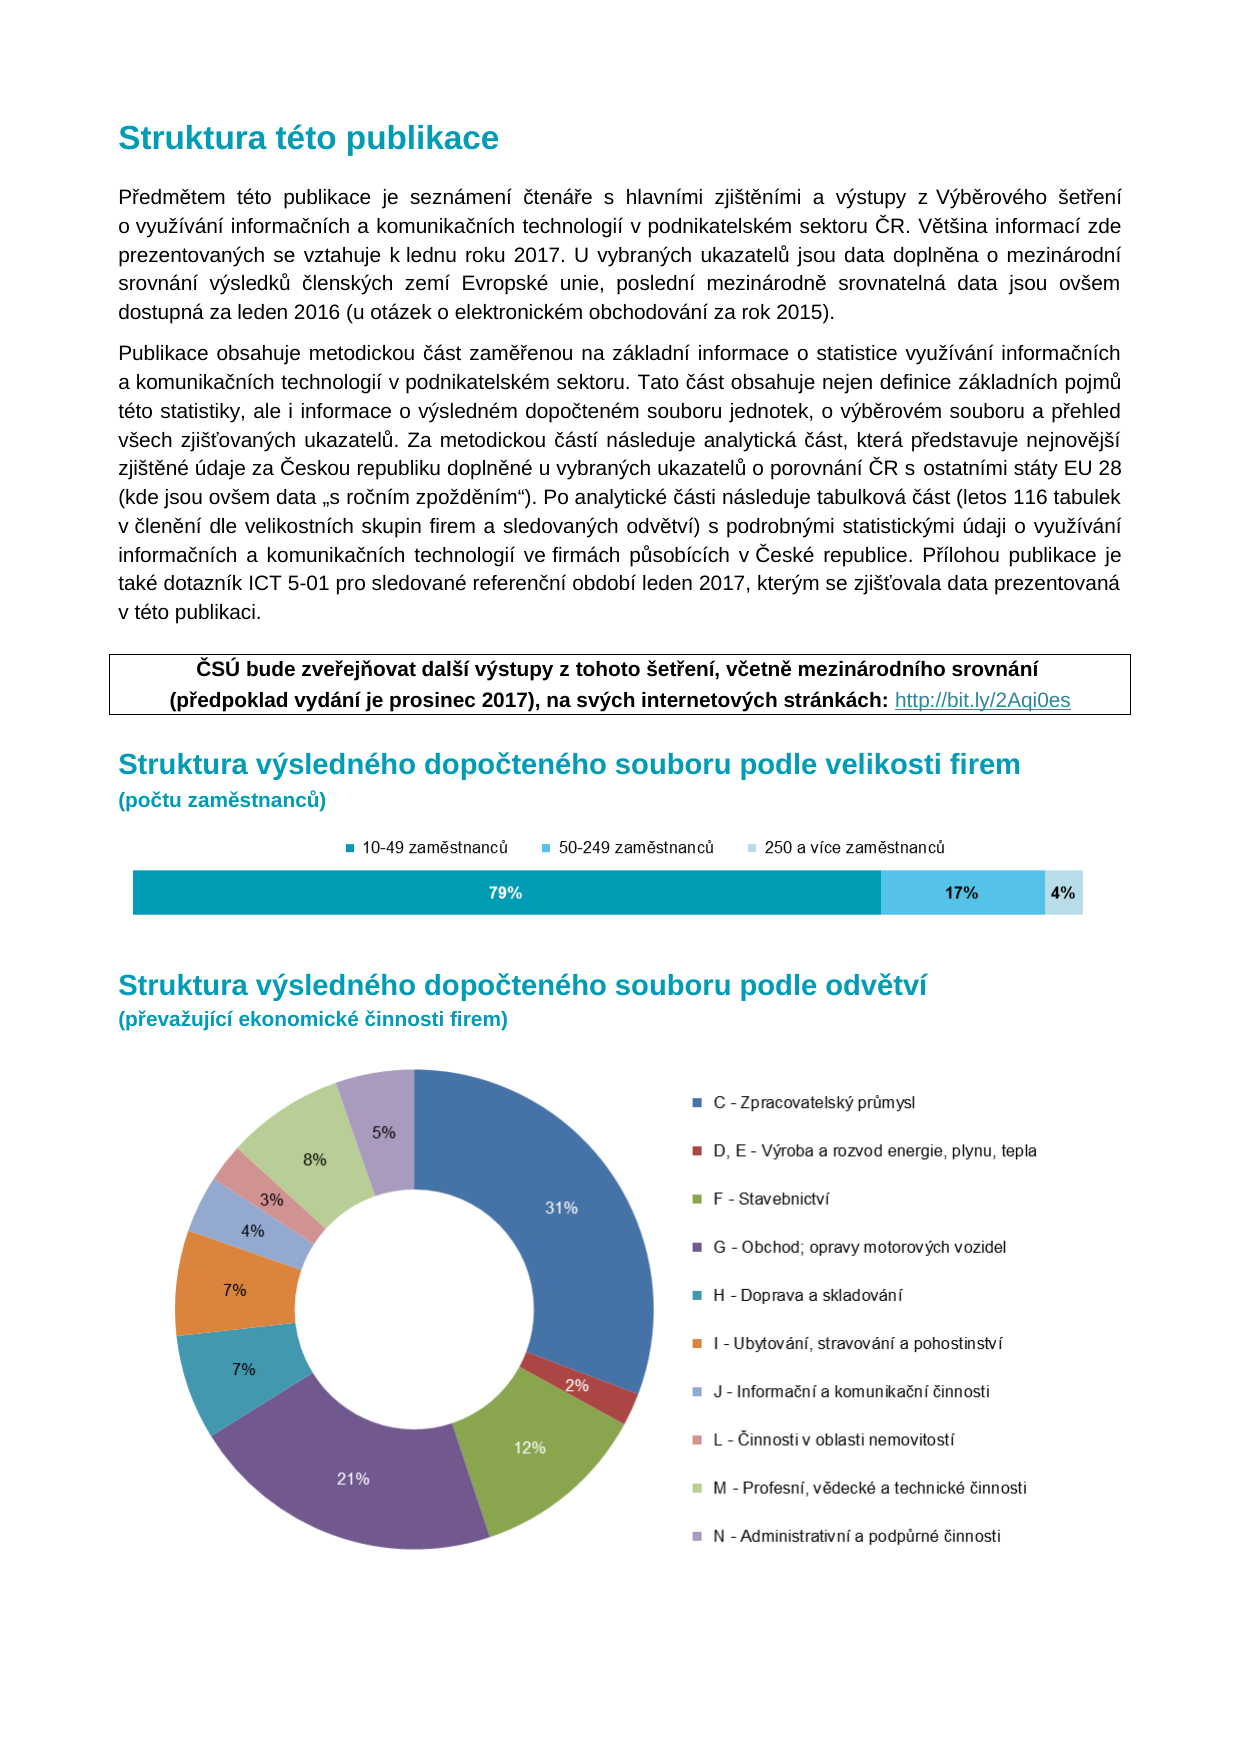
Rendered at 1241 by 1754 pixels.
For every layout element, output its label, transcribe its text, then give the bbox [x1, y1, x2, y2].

subtitle Struktura této publikace [118, 118, 1122, 157]
text ČSÚ bude zveřejňovat další výstupy z tohoto šetření, včetně mezinárodního srovnání (předpoklad vydání je prosinec 2017), na svých internetových stránkách: http://bit.ly/2Aqi0es [110, 655, 1130, 714]
text Struktura výsledného dopočteného souboru podle odvětví (převažující ekonomické činnosti firem) [118, 968, 1122, 1031]
picture [118, 830, 1098, 951]
text Předmětem této publikace je seznámení čtenáře s hlavními zjištěními a výstupy z Výběrového šetření o využívání informačních a komunikačních technologií v podnikatelském sektoru ČR. Většina informací zde prezentovaných se vztahuje k lednu roku 2017. U vybraných ukazatelů jsou data doplněna o mezinárodní srovnání výsledků členských zemí Evropské unie, poslední mezinárodně srovnatelná data jsou ovšem dostupná za leden 2016 (u otázek o elektronickém obchodování za rok 2015). [118, 185, 1122, 324]
text Struktura výsledného dopočteného souboru podle velikosti firem (počtu zaměstnanců) [118, 747, 1122, 812]
text Publikace obsahuje metodickou část zaměřenou na základní informace o statistice využívání informačních a komunikačních technologií v podnikatelském sektoru. Tato část obsahuje nejen definice základních pojmů této statistiky, ale i informace o výsledném dopočteném souboru jednotek, o výběrovém souboru a přehled všech zjišťovaných ukazatelů. Za metodickou částí následuje analytická část, která představuje nejnovější zjištěné údaje za Českou republiku doplněné u vybraných ukazatelů o porovnání ČR s ostatními státy EU 28 (kde jsou ovšem data „s ročním zpožděním“). Po analytické části následuje tabulková část (letos 116 tabulek v členění dle velikostních skupin firem a sledovaných odvětví) s podrobnými statistickými údaji o využívání informačních a komunikačních technologií ve firmách působících v České republice. Přílohou publikace je také dotazník ICT 5-01 pro sledované referenční období leden 2017, kterým se zjišťovala data prezentovaná v této publikaci. [118, 341, 1122, 624]
picture [118, 1047, 1064, 1592]
